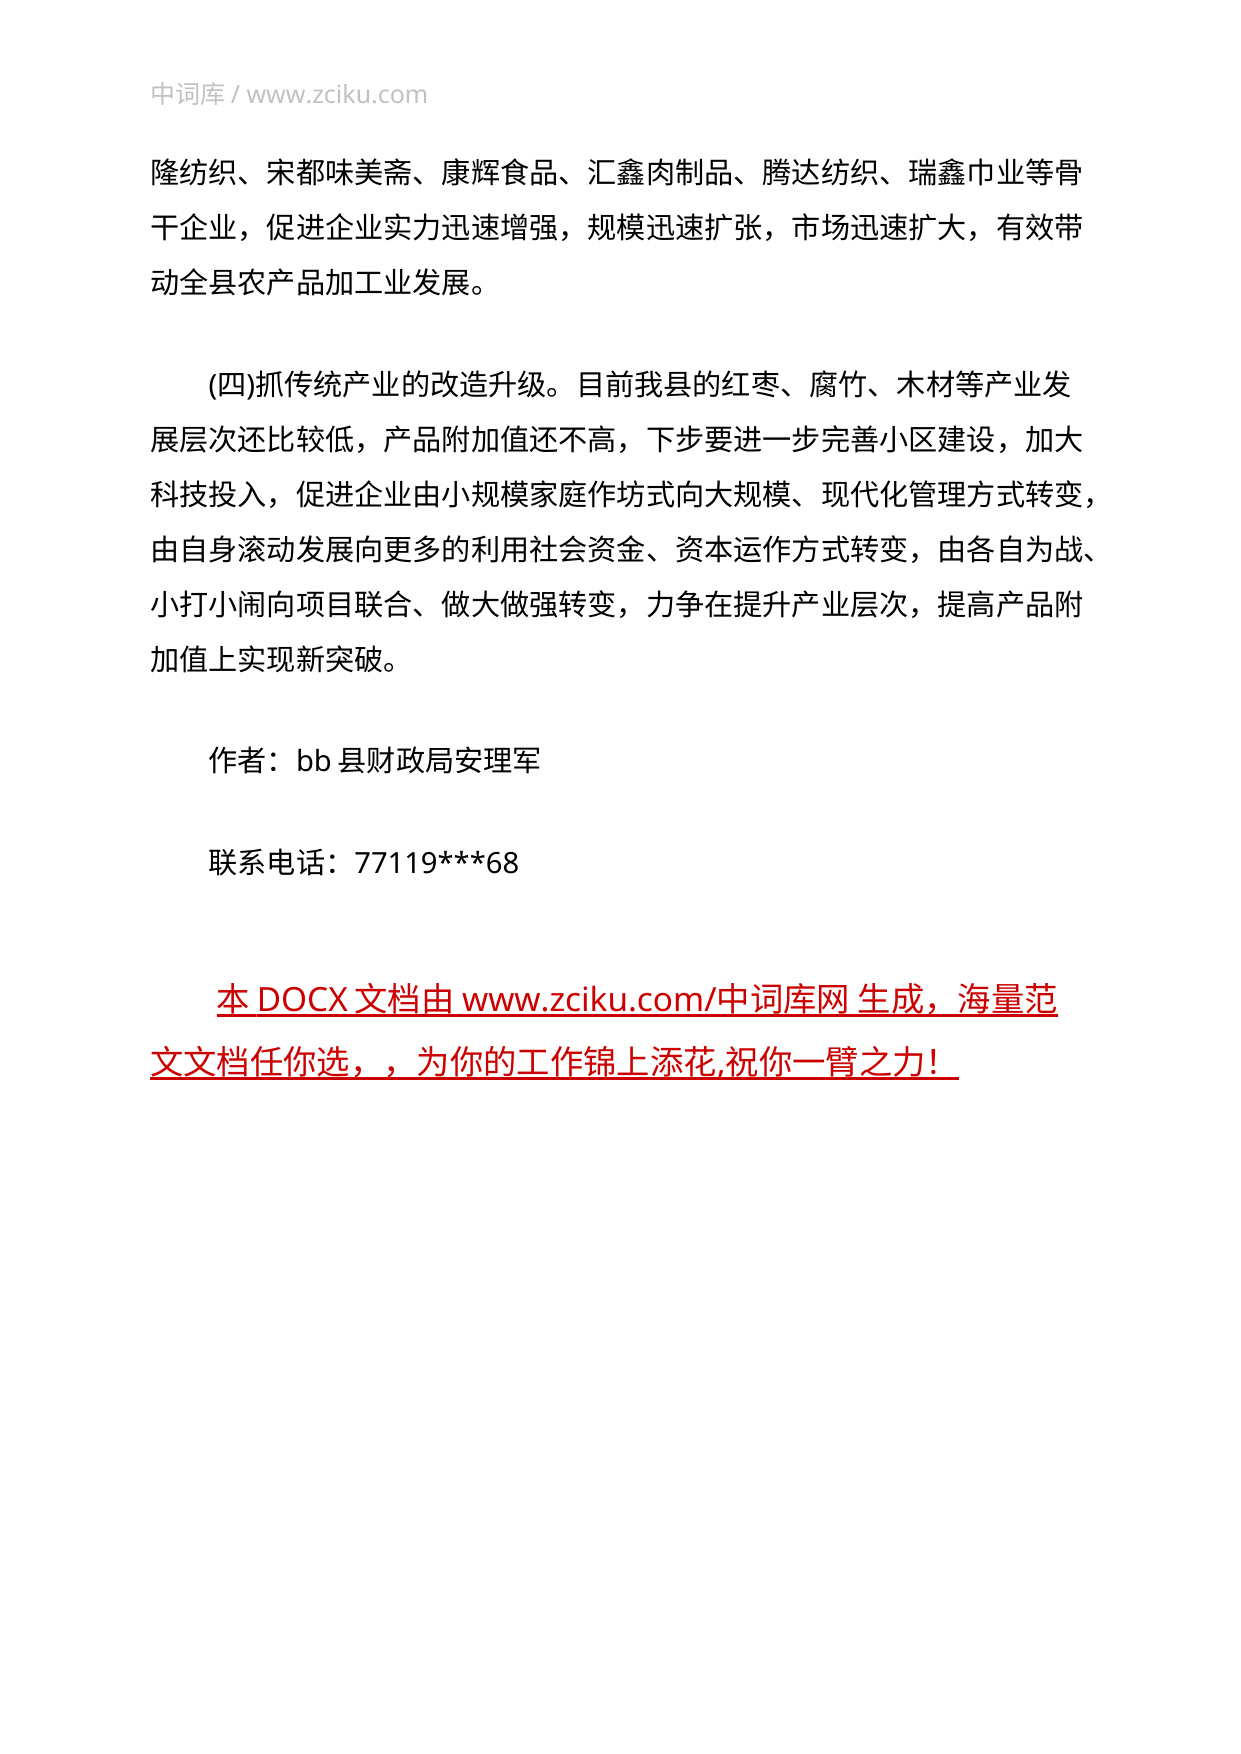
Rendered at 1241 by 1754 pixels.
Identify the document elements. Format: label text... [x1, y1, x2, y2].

text 联系电话：77119***68 [150, 840, 1090, 882]
text (四)抓传统产业的改造升级。目前我县的红枣、腐竹、木材等产业发展层次还比较低，产品附加值还不高，下步要进一步完善小区建设，加大科技投入，促进企业由小规模家庭作坊式向大规模、现代化管理方式转变，由自身滚动发展向更多的利用社会资金、资本运作方式转变，由各自为战、小打小闹向项目联合、做大做强转变，力争在提升产业层次，提高产品附加值上实现新突破。 [150, 362, 1090, 678]
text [150, 150, 1090, 302]
text 本DOCX文档由 www.zciku.com/中词库网 生成，海量范文文档任你选，，为你的工作锦上添花,祝你一臂之力！ [150, 973, 1090, 1084]
text 作者：bb县财政局安理军 [150, 738, 1090, 780]
